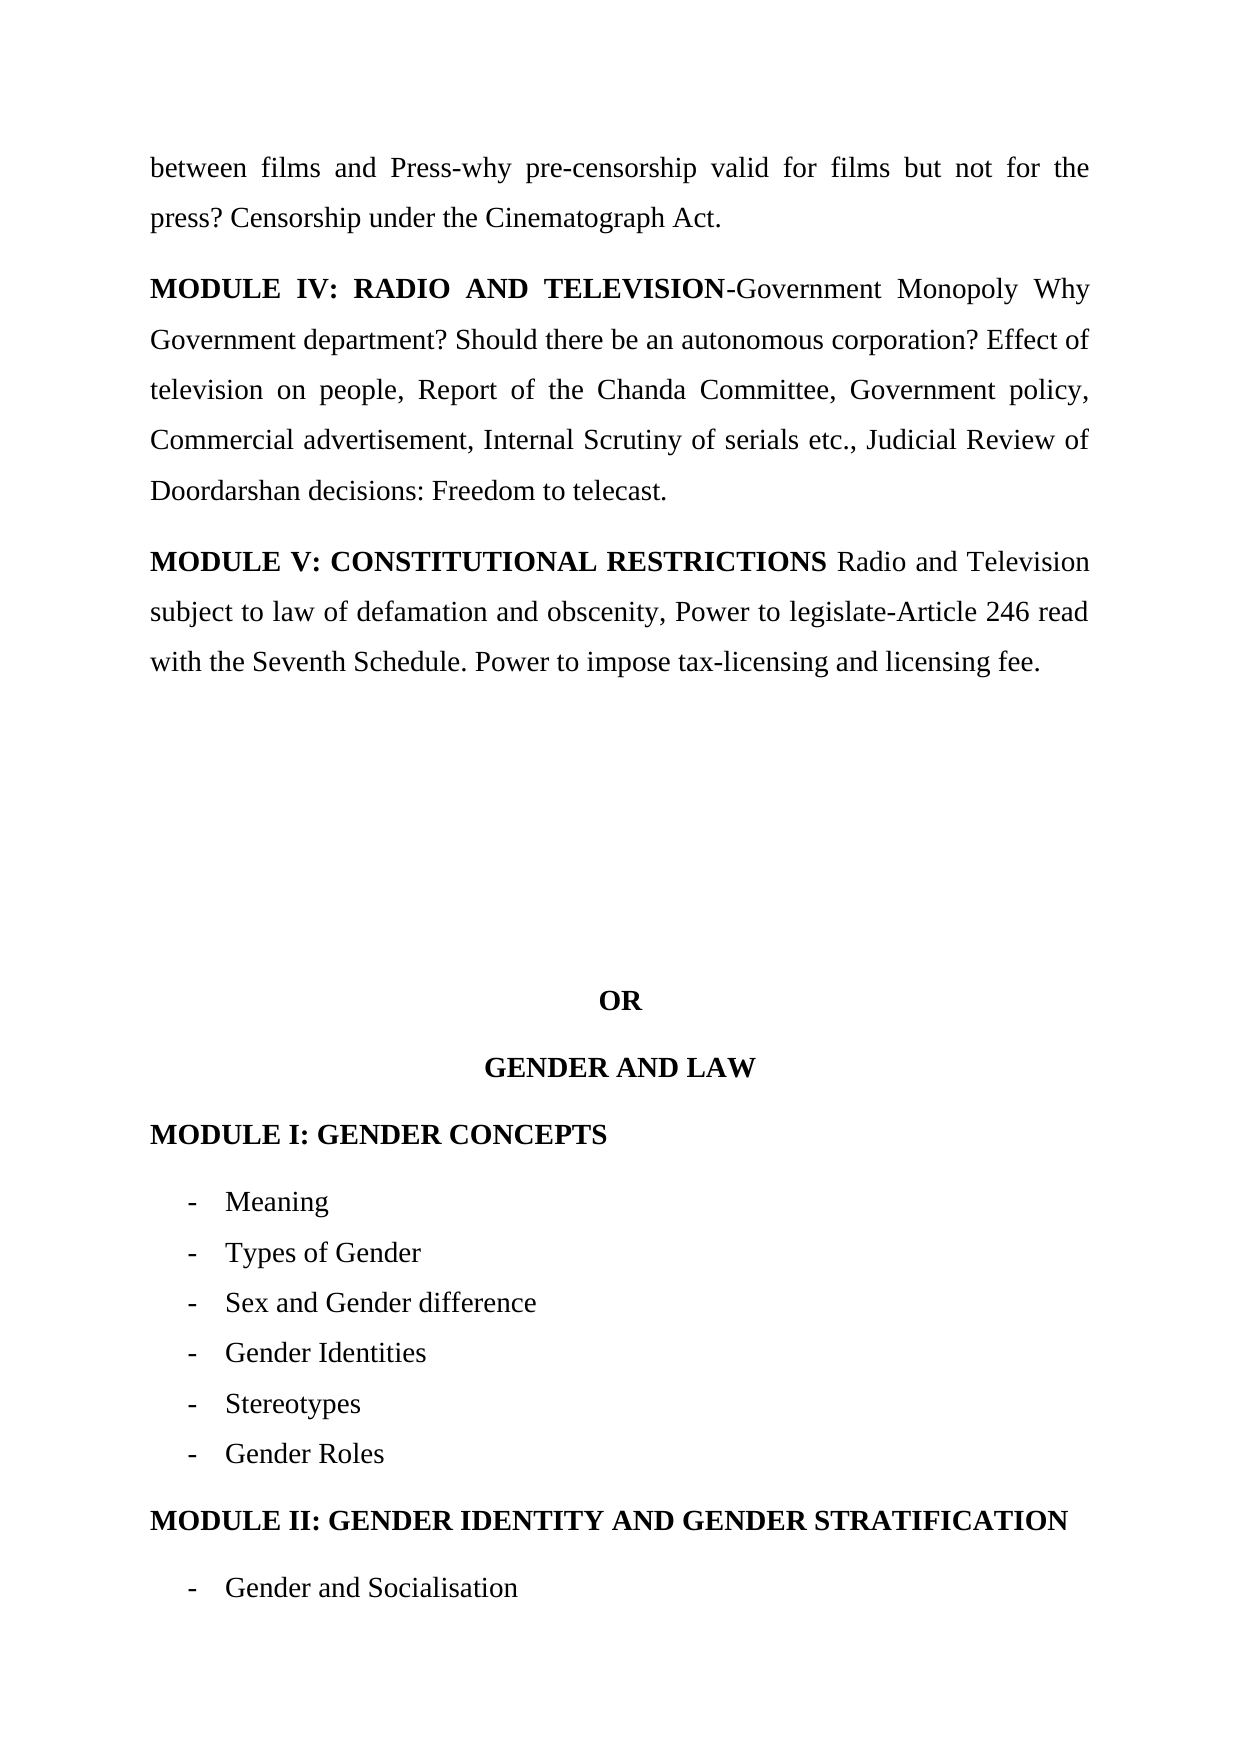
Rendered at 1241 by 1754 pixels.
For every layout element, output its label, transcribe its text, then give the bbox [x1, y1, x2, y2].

text OR [150, 983, 1090, 1017]
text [150, 150, 1090, 234]
list Gender Identities [187, 1335, 1090, 1369]
list Sex and Gender difference [187, 1285, 1090, 1319]
list Gender and Socialisation [187, 1570, 1090, 1603]
text MODULE IV: RADIO AND TELEVISION-Government Monopoly Why Government department? Should there be an autonomous corporation? Effect of television on people, Report of the Chanda Committee, Government policy, Commercial advertisement, Internal Scrutiny of serials etc., Judicial Review of Doordarshan decisions: Freedom to telecast. [150, 271, 1090, 506]
text MODULE II: GENDER IDENTITY AND GENDER STRATIFICATION [150, 1503, 1090, 1537]
text GENDER AND LAW [150, 1051, 1090, 1084]
text MODULE I: GENDER CONCEPTS [150, 1117, 1090, 1151]
text MODULE V: CONSTITUTIONAL RESTRICTIONS Radio and Television subject to law of defamation and obscenity, Power to legislate-Article 246 read with the Seventh Schedule. Power to impose tax-licensing and licensing fee. [150, 544, 1090, 678]
list Gender Roles [187, 1436, 1090, 1469]
list Types of Gender [187, 1235, 1090, 1268]
list Stereotypes [187, 1386, 1090, 1419]
list Meaning [187, 1184, 1090, 1218]
